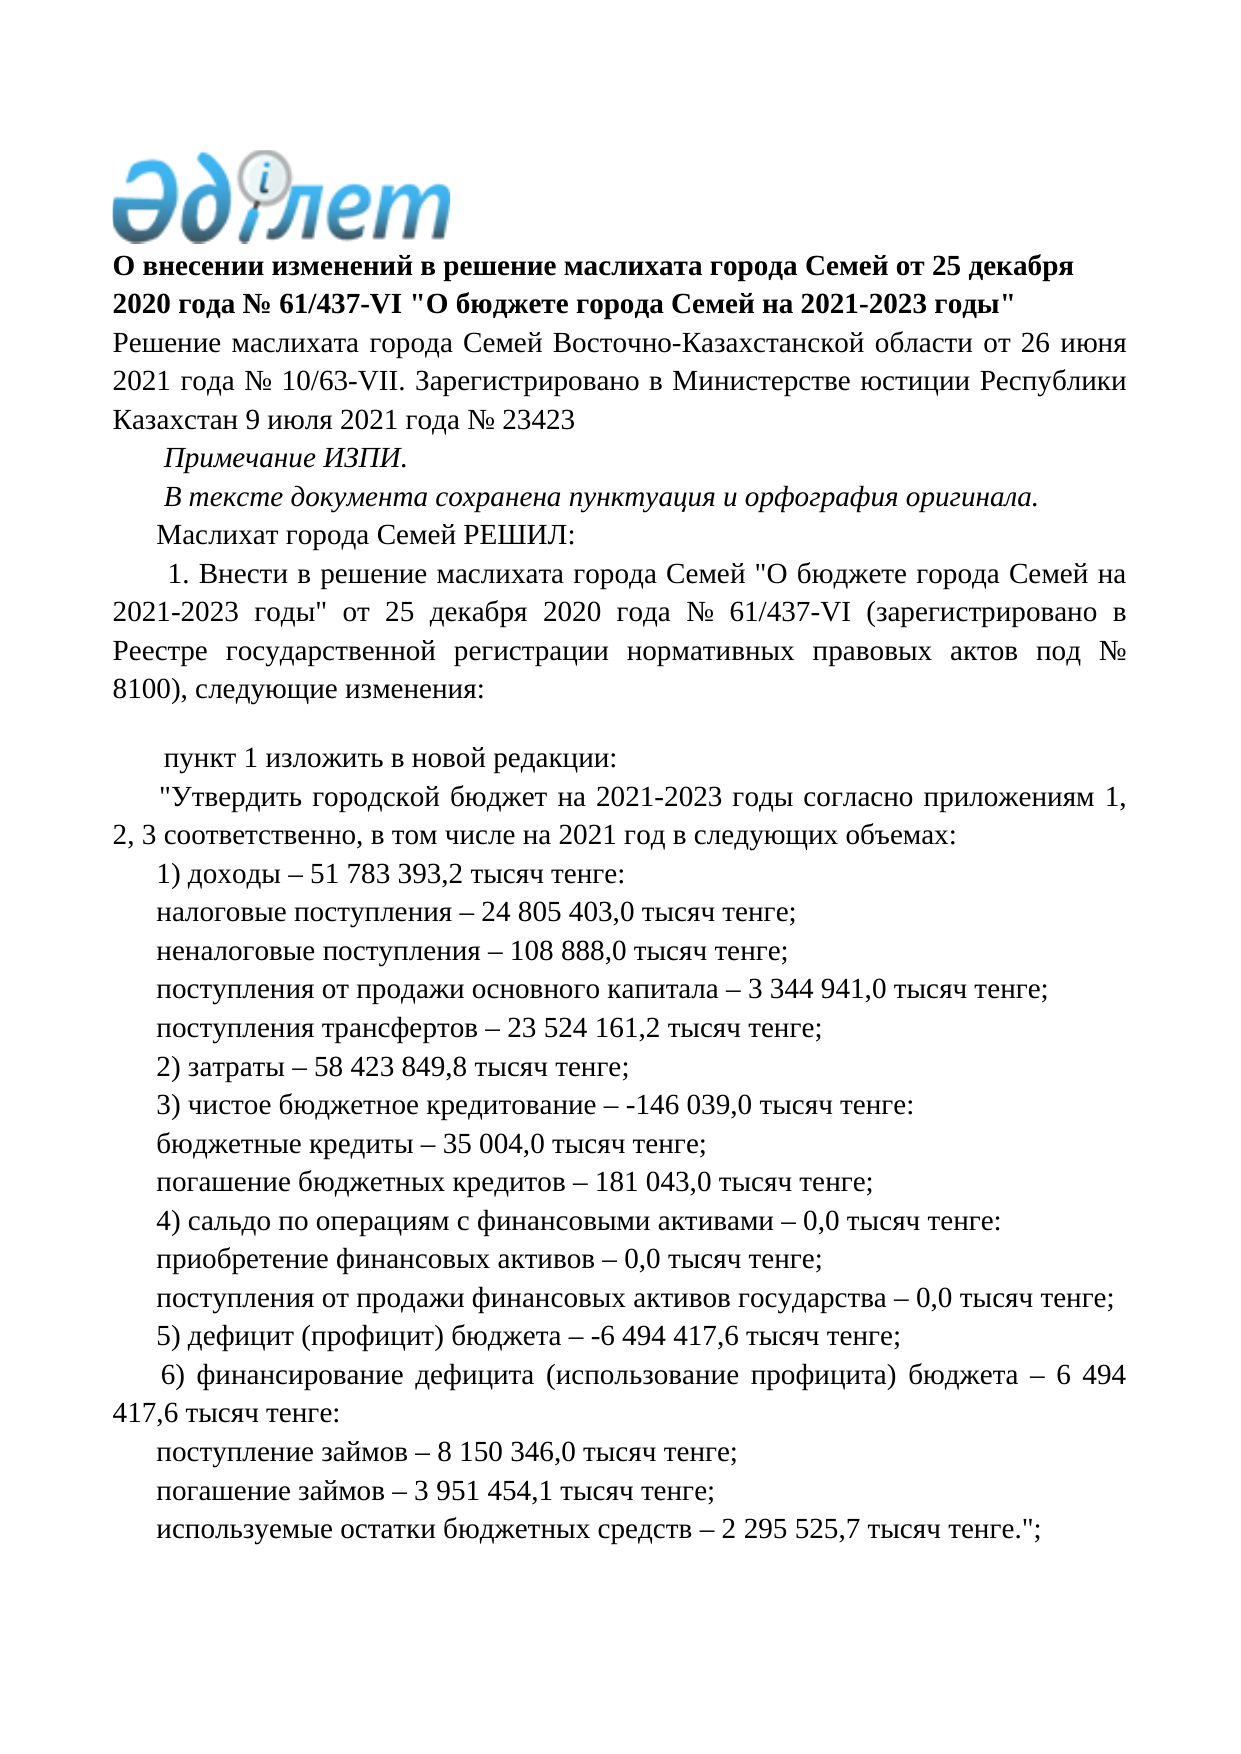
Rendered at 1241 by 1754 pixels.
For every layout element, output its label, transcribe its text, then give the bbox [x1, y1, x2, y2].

text 1. Внести в решение маслихата города Семей "О бюджете города Семей на 2021-2023 годы" от 25 декабря 2020 года № 61/437-VI (зарегистрировано в Реестре государственной регистрации нормативных правовых актов под № 8100), следующие изменения: [112, 556, 1128, 705]
text 6) финансирование дефицита (использование профицита) бюджета – 6 494 417,6 тысяч тенге: [112, 1357, 1128, 1429]
text 2) затраты – 58 423 849,8 тысяч тенге; [112, 1049, 1128, 1082]
text Решение маслихата города Семей Восточно-Казахстанской области от 26 июня 2021 года № 10/63-VII. Зарегистрировано в Министерстве юстиции Республики Казахстан 9 июля 2021 года № 23423 [112, 325, 1128, 435]
text Примечание ИЗПИ. [112, 440, 1128, 474]
text В тексте документа сохранена пунктуация и орфография оригинала. [112, 479, 1128, 512]
text 3) чистое бюджетное кредитование – -146 039,0 тысяч тенге: [112, 1087, 1128, 1121]
text пункт 1 изложить в новой редакции: [112, 740, 1128, 774]
text неналоговые поступления – 108 888,0 тысяч тенге; [112, 933, 1128, 967]
text поступления от продажи финансовых активов государства – 0,0 тысяч тенге; [112, 1280, 1128, 1313]
text Маслихат города Семей РЕШИЛ: [112, 517, 1128, 551]
text 4) сальдо по операциям с финансовыми активами – 0,0 тысяч тенге: [112, 1203, 1128, 1236]
text 1) доходы – 51 783 393,2 тысяч тенге: [112, 856, 1128, 889]
text погашение займов – 3 951 454,1 тысяч тенге; [112, 1473, 1128, 1506]
text поступления трансфертов – 23 524 161,2 тысяч тенге; [112, 1010, 1128, 1044]
text налоговые поступления – 24 805 403,0 тысяч тенге; [112, 894, 1128, 928]
text О внесении изменений в решение маслихата города Семей от 25 декабря 2020 года № 61/437-VI "О бюджете города Семей на 2021-2023 годы" [112, 248, 1128, 320]
text поступления от продажи основного капитала – 3 344 941,0 тысяч тенге; [112, 972, 1128, 1005]
text бюджетные кредиты – 35 004,0 тысяч тенге; [112, 1126, 1128, 1159]
text "Утвердить городской бюджет на 2021-2023 годы согласно приложениям 1, 2, 3 соответственно, в том числе на 2021 год в следующих объемах: [112, 779, 1128, 851]
text погашение бюджетных кредитов – 181 043,0 тысяч тенге; [112, 1164, 1128, 1198]
text приобретение финансовых активов – 0,0 тысяч тенге; [112, 1241, 1128, 1275]
text поступление займов – 8 150 346,0 тысяч тенге; [112, 1434, 1128, 1468]
text используемые остатки бюджетных средств – 2 295 525,7 тысяч тенге."; [112, 1511, 1128, 1545]
text 5) дефицит (профицит) бюджета – -6 494 417,6 тысяч тенге; [112, 1318, 1128, 1352]
picture [112, 150, 451, 244]
